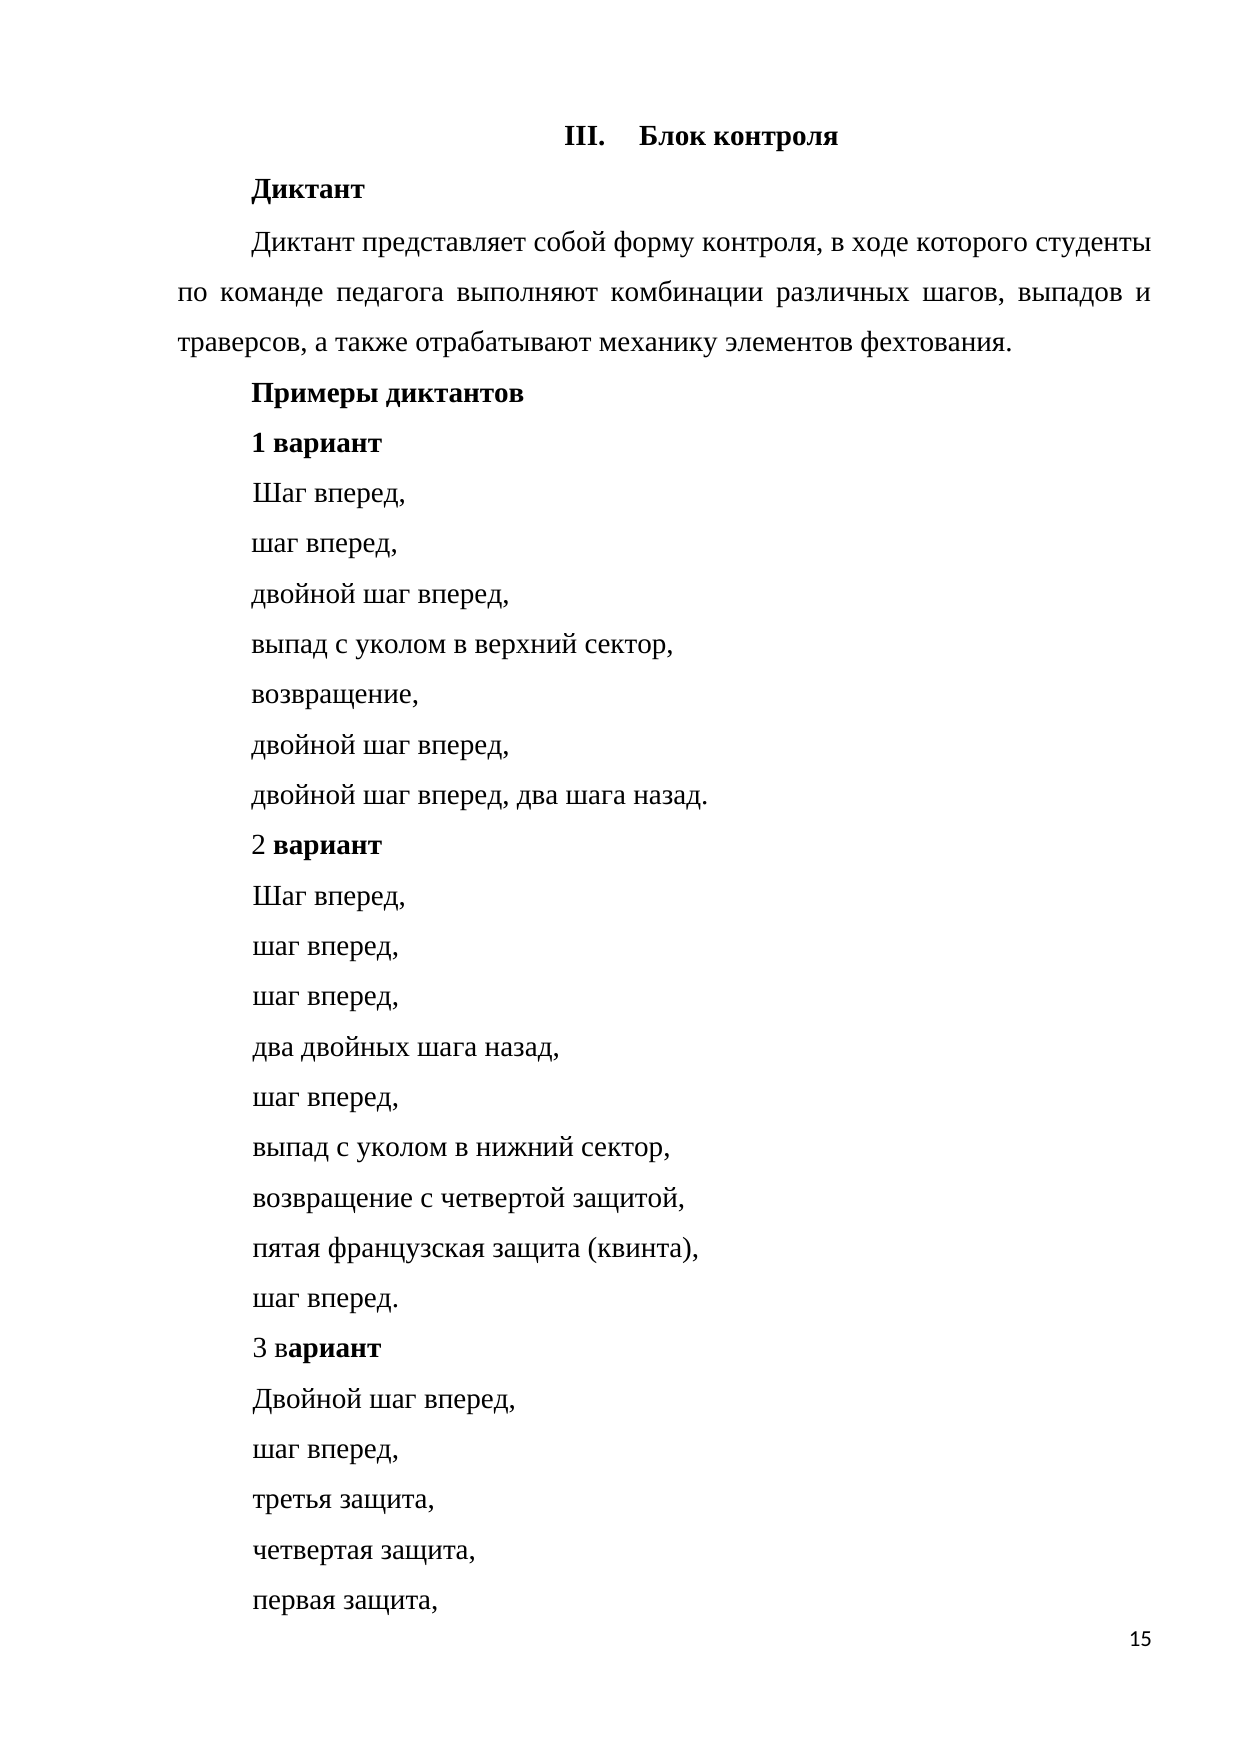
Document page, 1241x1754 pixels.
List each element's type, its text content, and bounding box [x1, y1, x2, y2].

text Диктант представляет собой форму контроля, в ходе которого студенты по команде педагога выполняют комбинации различных шагов, выпадов и траверсов, а также отрабатывают механику элементов фехтования. [177, 224, 1152, 358]
list четвертая защита, [252, 1532, 1152, 1565]
list Двойной шаг вперед, [252, 1381, 1152, 1414]
list шаг вперед. [252, 1280, 1152, 1314]
text возвращение, [177, 677, 1152, 710]
text Диктант [177, 171, 1152, 204]
list выпад с уколом в нижний сектор, [252, 1129, 1152, 1163]
list шаг вперед, [252, 1079, 1152, 1113]
text Примеры диктантов [177, 375, 1152, 408]
text двойной шаг вперед, два шага назад. [177, 777, 1152, 811]
text шаг вперед, [177, 526, 1152, 559]
text выпад с уколом в верхний сектор, [177, 626, 1152, 660]
list Блок контроля [251, 118, 1152, 152]
list пятая французская защита (квинта), [252, 1230, 1152, 1263]
list возвращение с четвертой защитой, [252, 1180, 1152, 1213]
list два двойных шага назад, [252, 1029, 1152, 1062]
list Шаг вперед, [252, 878, 1152, 911]
list Шаг вперед, [252, 475, 1152, 509]
list шаг вперед, [252, 978, 1152, 1012]
list третья защита, [252, 1482, 1152, 1515]
text 2 вариант [177, 827, 1152, 861]
list шаг вперед, [252, 928, 1152, 962]
list 3 вариант [252, 1331, 1152, 1364]
list первая защита, [252, 1582, 1152, 1616]
text двойной шаг вперед, [177, 727, 1152, 760]
list шаг вперед, [252, 1431, 1152, 1465]
text 1 вариант [177, 425, 1152, 458]
text двойной шаг вперед, [177, 576, 1152, 609]
